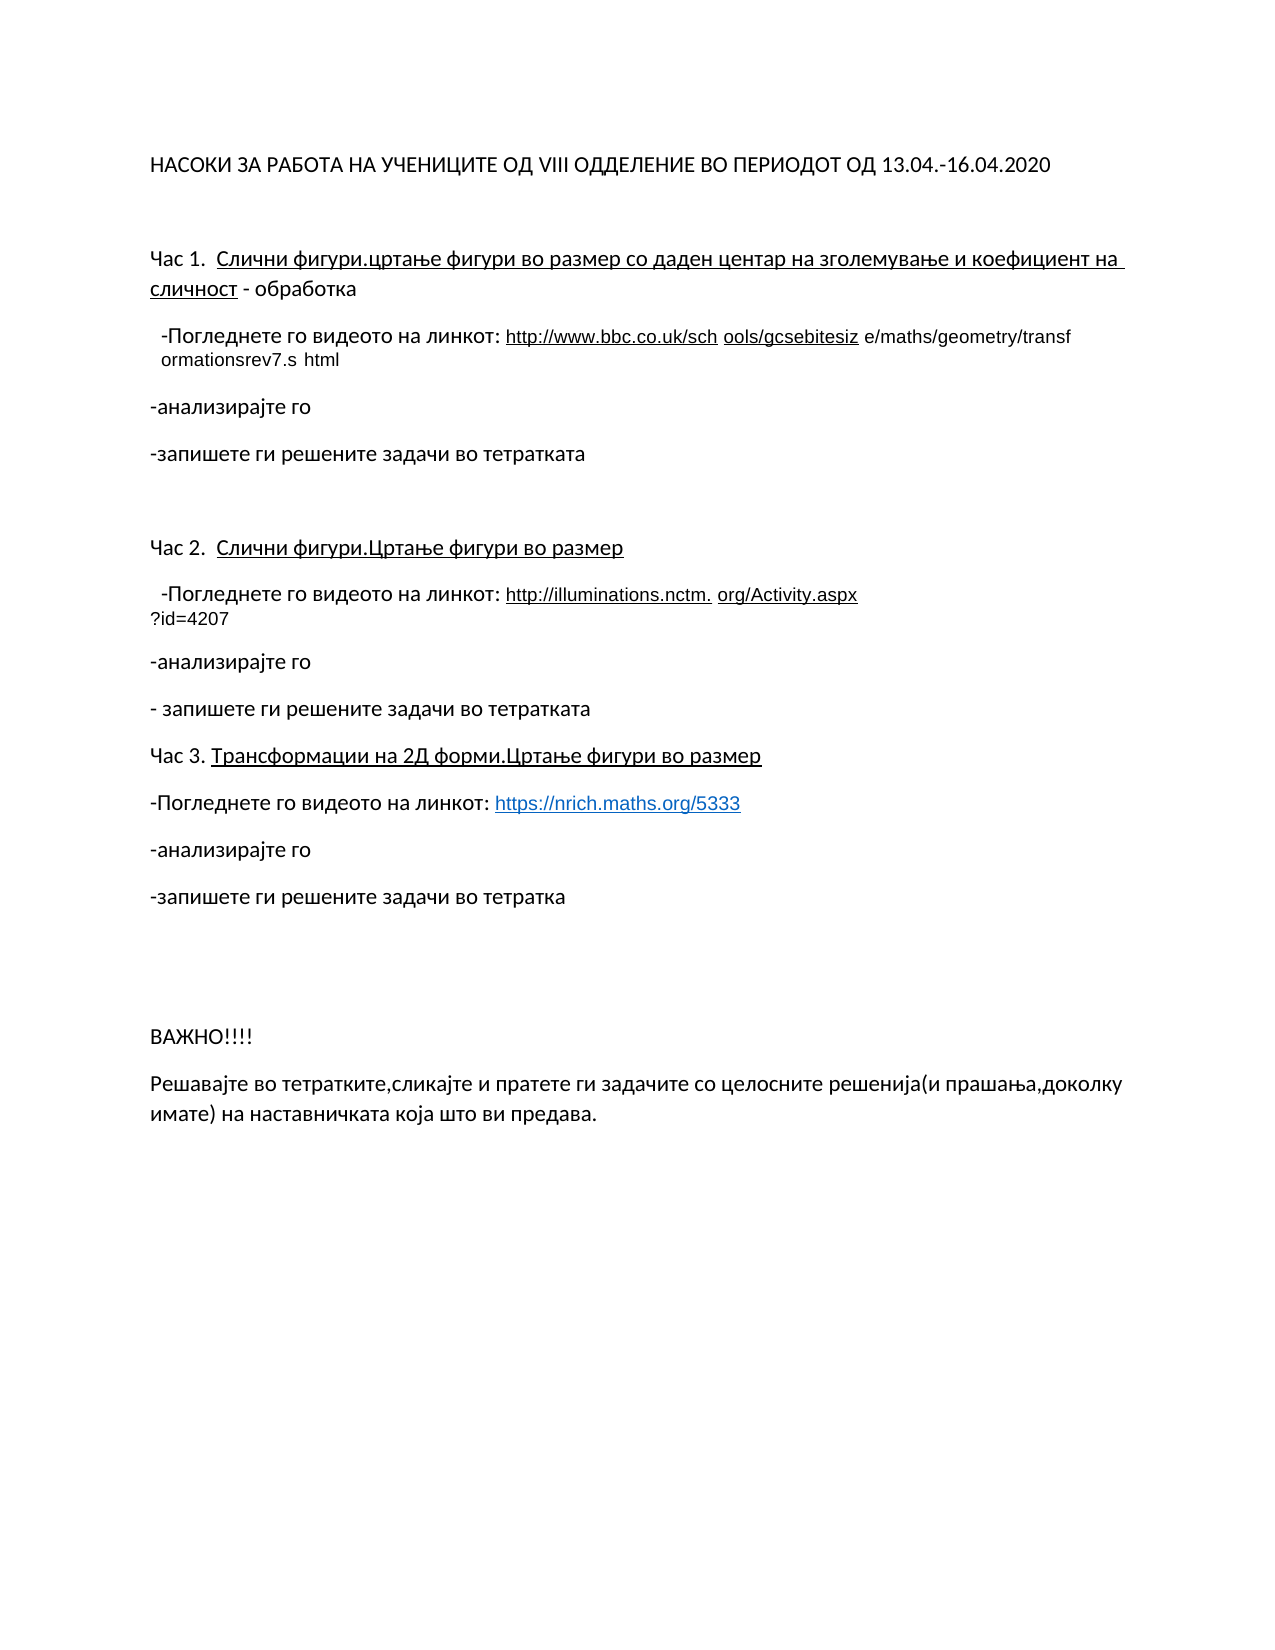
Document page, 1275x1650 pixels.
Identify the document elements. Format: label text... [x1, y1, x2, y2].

text Решавајте во тетратките,сликајте и пратете ги задачите со целосните решенија(и прашања,доколку имате) на наставничката која што ви предава. [150, 1069, 1125, 1127]
text -Погледнете го видеото на линкот: http://illuminations.nctm. org/Activity.aspx [161, 579, 1108, 607]
text Час 3. Трансформации на 2Д форми.Цртање фигури во размер [150, 741, 1125, 769]
text -запишете ги решените задачи во тетратката [150, 439, 1125, 467]
text -Погледнете го видеото на линкот: https://nrich.maths.org/5333 [150, 788, 1125, 816]
text ?id=4207 [150, 607, 1125, 629]
text Час 2. Слични фигури.Цртање фигури во размер [150, 533, 1125, 561]
text - запишете ги решените задачи во тетратката [150, 694, 1125, 722]
text -анализирајте го [150, 392, 1125, 420]
text -анализирајте го [150, 647, 1125, 675]
text НАСОКИ ЗА РАБОТА НА УЧЕНИЦИТЕ ОД VIII ОДДЕЛЕНИЕ ВО ПЕРИОДОТ ОД 13.04.-16.04.2020 [150, 150, 1125, 178]
text -Погледнете го видеото на линкот: http://www.bbc.co.uk/sch ools/gcsebitesiz e/maths/geometry/transf ormationsrev7.s html [161, 321, 1112, 370]
text Час 1. Слични фигури.цртање фигури во размер со даден центар на зголемување и коефициент на сличност - обработка [150, 244, 1125, 302]
text ВАЖНО!!!! [150, 1022, 1125, 1050]
text -запишете ги решените задачи во тетратка [150, 882, 1125, 910]
text -анализирајте го [150, 835, 1125, 863]
